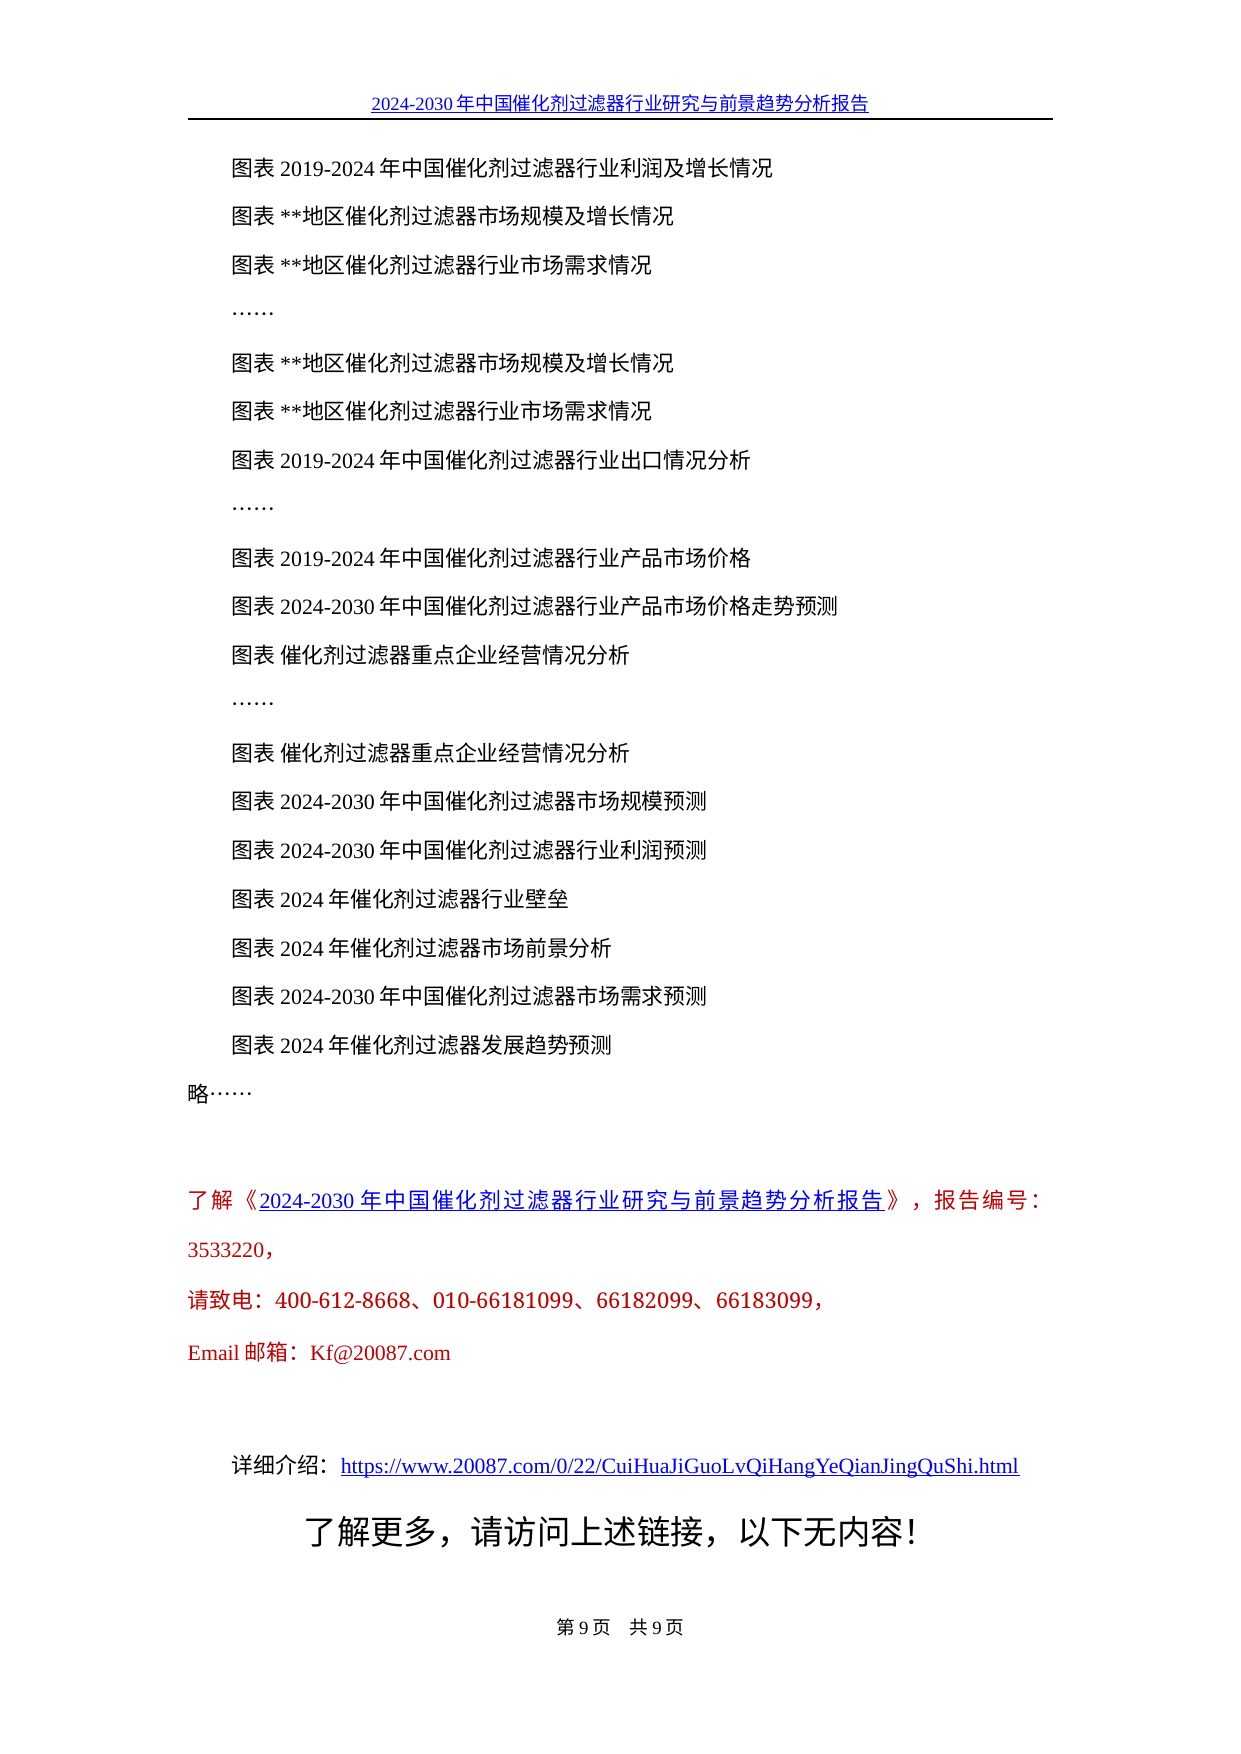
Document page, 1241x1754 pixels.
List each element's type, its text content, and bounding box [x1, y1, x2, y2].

text 请致电：400-612-8668、010-66181099、66182099、66183099， [187, 1283, 1053, 1316]
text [187, 150, 1053, 1109]
text Email邮箱：Kf@20087.com [187, 1335, 1053, 1367]
title 了解更多，请访问上述链接，以下无内容！ [187, 1498, 1053, 1563]
text 详细介绍：https://www.20087.com/0/22/CuiHuaJiGuoLvQiHangYeQianJingQuShi.html [187, 1448, 1053, 1480]
text 了解《2024-2030年中国催化剂过滤器行业研究与前景趋势分析报告》，报告编号：3533220， [187, 1183, 1053, 1264]
